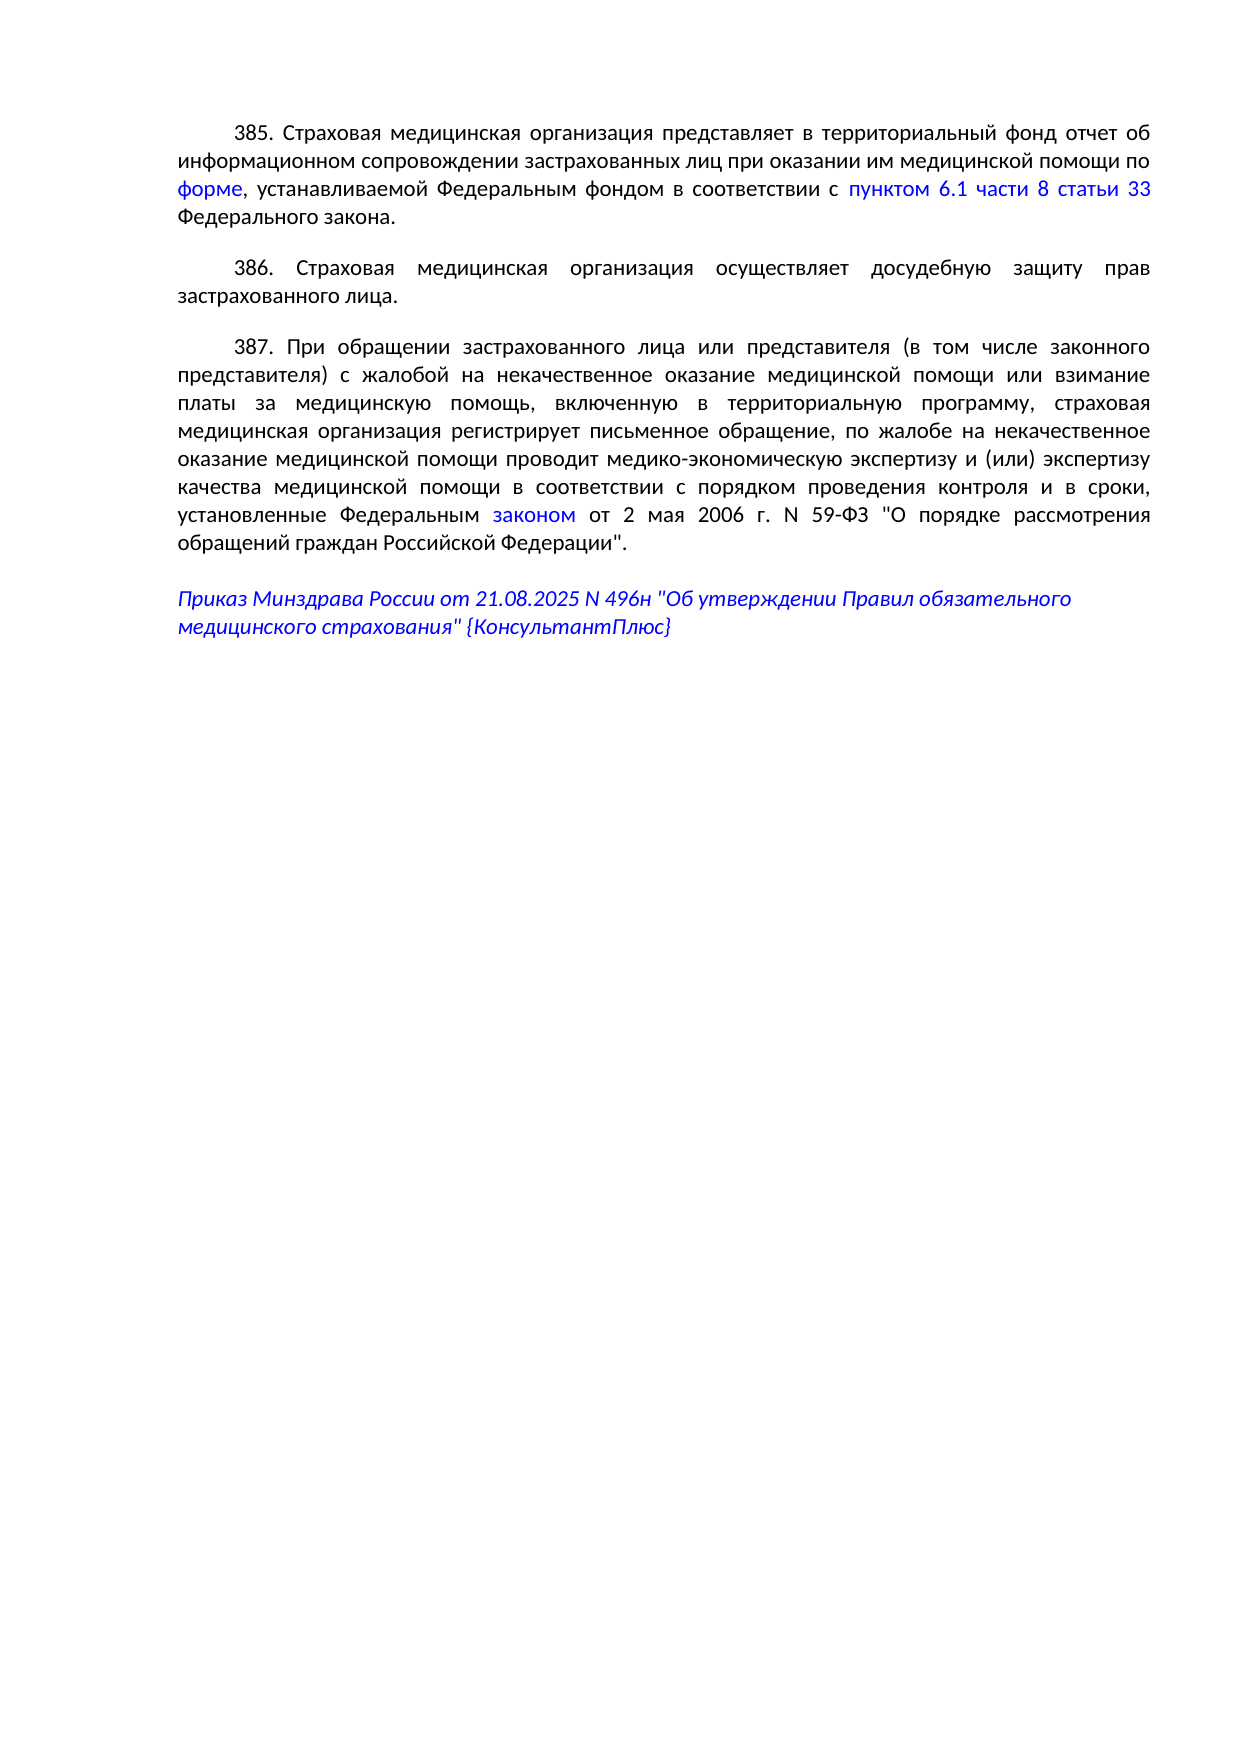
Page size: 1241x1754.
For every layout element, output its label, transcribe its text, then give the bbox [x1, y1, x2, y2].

text 386. Страховая медицинская организация осуществляет досудебную защиту прав застрахованного лица. [177, 253, 1152, 309]
text Приказ Минздрава России от 21.08.2025 N 496н "Об утверждении Правил обязательного медицинского страхования" {КонсультантПлюс} [177, 556, 1152, 668]
text 387. При обращении застрахованного лица или представителя (в том числе законного представителя) с жалобой на некачественное оказание медицинской помощи или взимание платы за медицинскую помощь, включенную в территориальную программу, страховая медицинская организация регистрирует письменное обращение, по жалобе на некачественное оказание медицинской помощи проводит медико-экономическую экспертизу и (или) экспертизу качества медицинской помощи в соответствии с порядком проведения контроля и в сроки, установленные Федеральным законом от 2 мая 2006 г. N 59-ФЗ "О порядке рассмотрения обращений граждан Российской Федерации". [177, 332, 1152, 556]
text 385. Страховая медицинская организация представляет в территориальный фонд отчет об информационном сопровождении застрахованных лиц при оказании им медицинской помощи по форме, устанавливаемой Федеральным фондом в соответствии с пунктом 6.1 части 8 статьи 33 Федерального закона. [177, 118, 1152, 230]
